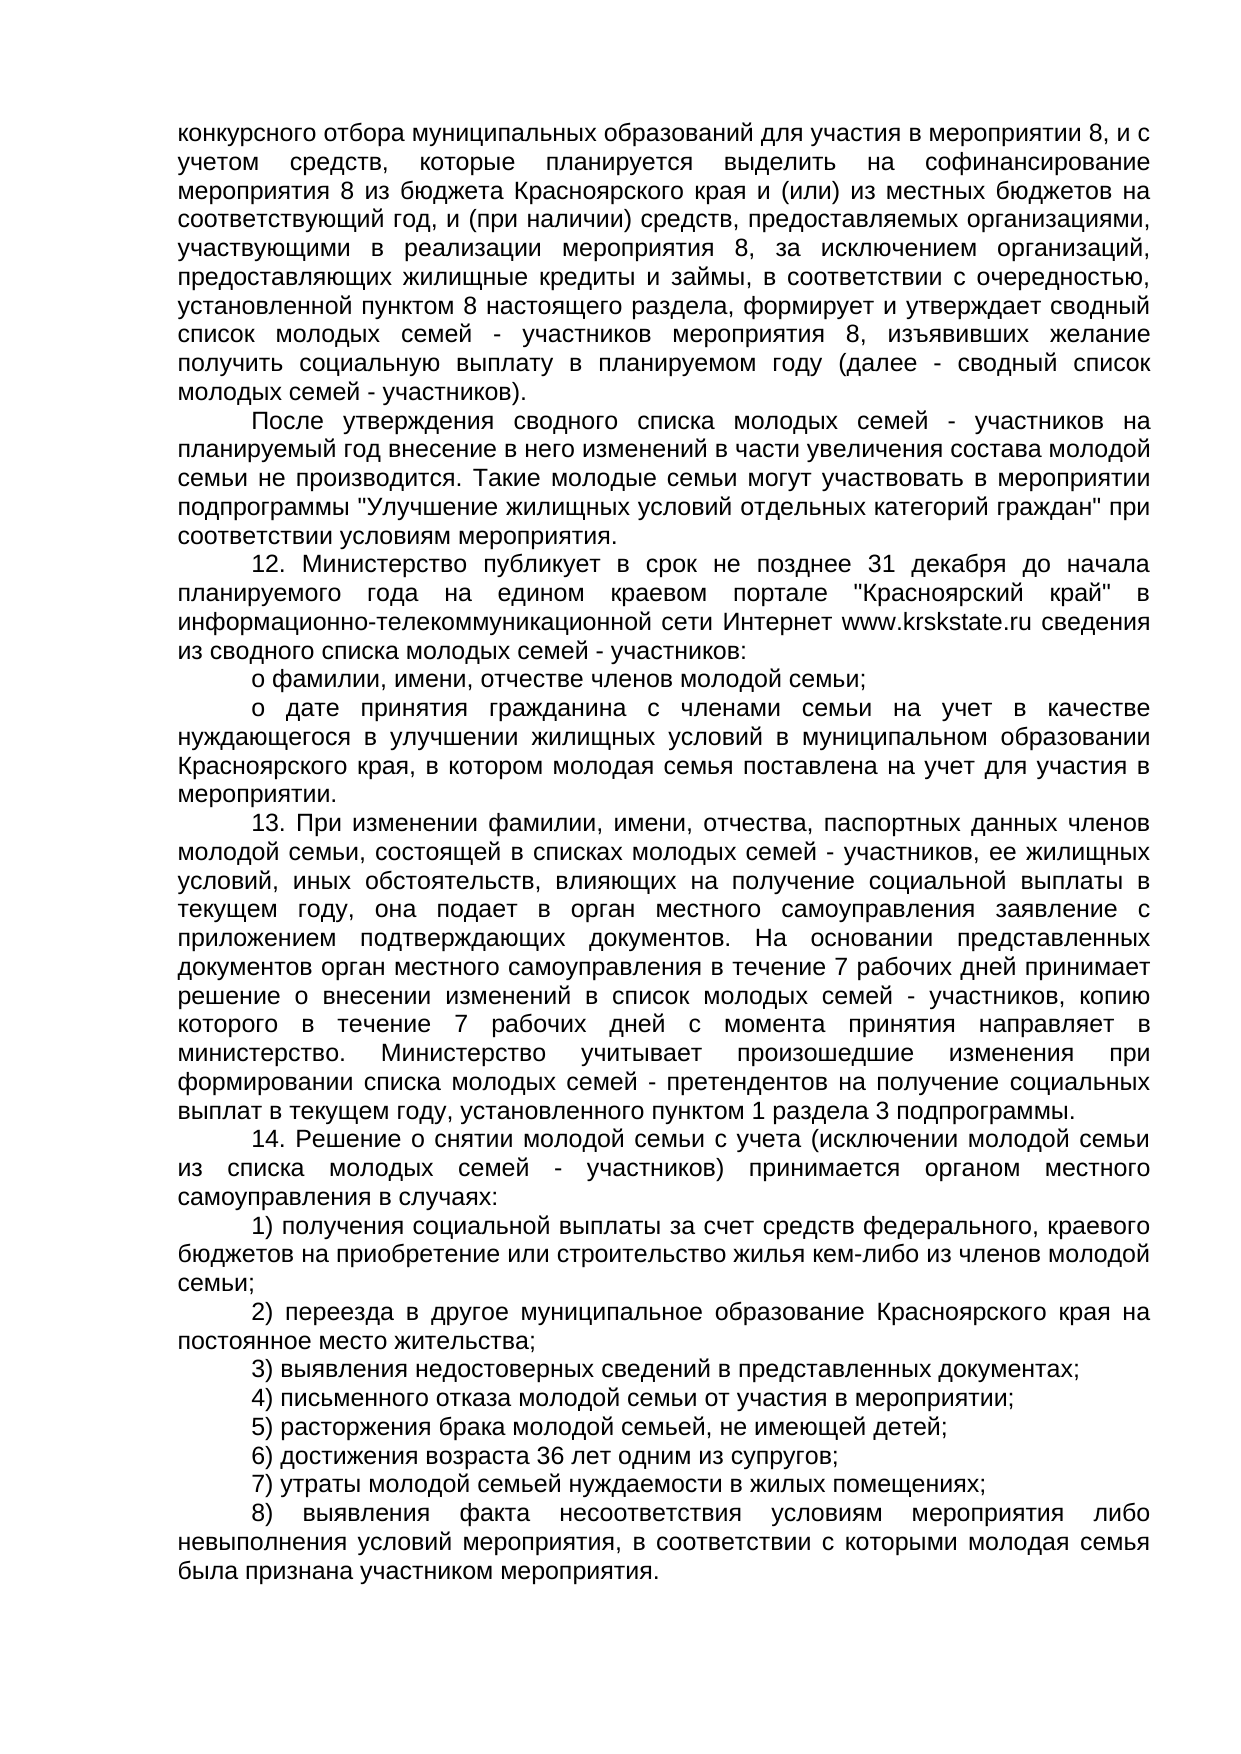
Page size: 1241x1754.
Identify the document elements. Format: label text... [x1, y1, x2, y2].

text После утверждения сводного списка молодых семей - участников на планируемый год внесение в него изменений в части увеличения состава молодой семьи не производится. Такие молодые семьи могут участвовать в мероприятии подпрограммы "Улучшение жилищных условий отдельных категорий граждан" при соответствии условиям мероприятия. [177, 406, 1152, 549]
text 7) утраты молодой семьей нуждаемости в жилых помещениях; [177, 1469, 1152, 1498]
text 5) расторжения брака молодой семьей, не имеющей детей; [177, 1412, 1152, 1441]
text 1) получения социальной выплаты за счет средств федерального, краевого бюджетов на приобретение или строительство жилья кем-либо из членов молодой семьи; [177, 1211, 1152, 1297]
text 12. Министерство публикует в срок не позднее 31 декабря до начала планируемого года на едином краевом портале "Красноярский край" в информационно-телекоммуникационной сети Интернет www.krskstate.ru сведения из сводного списка молодых семей - участников: [177, 549, 1152, 664]
text 2) переезда в другое муниципальное образование Красноярского края на постоянное место жительства; [177, 1297, 1152, 1354]
text 13. При изменении фамилии, имени, отчества, паспортных данных членов молодой семьи, состоящей в списках молодых семей - участников, ее жилищных условий, иных обстоятельств, влияющих на получение социальной выплаты в текущем году, она подает в орган местного самоуправления заявление с приложением подтверждающих документов. На основании представленных документов орган местного самоуправления в течение 7 рабочих дней принимает решение о внесении изменений в список молодых семей - участников, копию которого в течение 7 рабочих дней с момента принятия направляет в министерство. Министерство учитывает произошедшие изменения при формировании списка молодых семей - претендентов на получение социальных выплат в текущем году, установленного пунктом 1 раздела 3 подпрограммы. [177, 808, 1152, 1124]
text 3) выявления недостоверных сведений в представленных документах; [177, 1354, 1152, 1383]
text 8) выявления факта несоответствия условиям мероприятия либо невыполнения условий мероприятия, в соответствии с которыми молодая семья была признана участником мероприятия. [177, 1498, 1152, 1584]
text о дате принятия гражданина с членами семьи на учет в качестве нуждающегося в улучшении жилищных условий в муниципальном образовании Красноярского края, в котором молодая семья поставлена на учет для участия в мероприятии. [177, 693, 1152, 808]
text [177, 118, 1152, 406]
text 6) достижения возраста 36 лет одним из супругов; [177, 1441, 1152, 1469]
text о фамилии, имени, отчестве членов молодой семьи; [177, 664, 1152, 693]
text 14. Решение о снятии молодой семьи с учета (исключении молодой семьи из списка молодых семей - участников) принимается органом местного самоуправления в случаях: [177, 1124, 1152, 1211]
text 4) письменного отказа молодой семьи от участия в мероприятии; [177, 1383, 1152, 1412]
